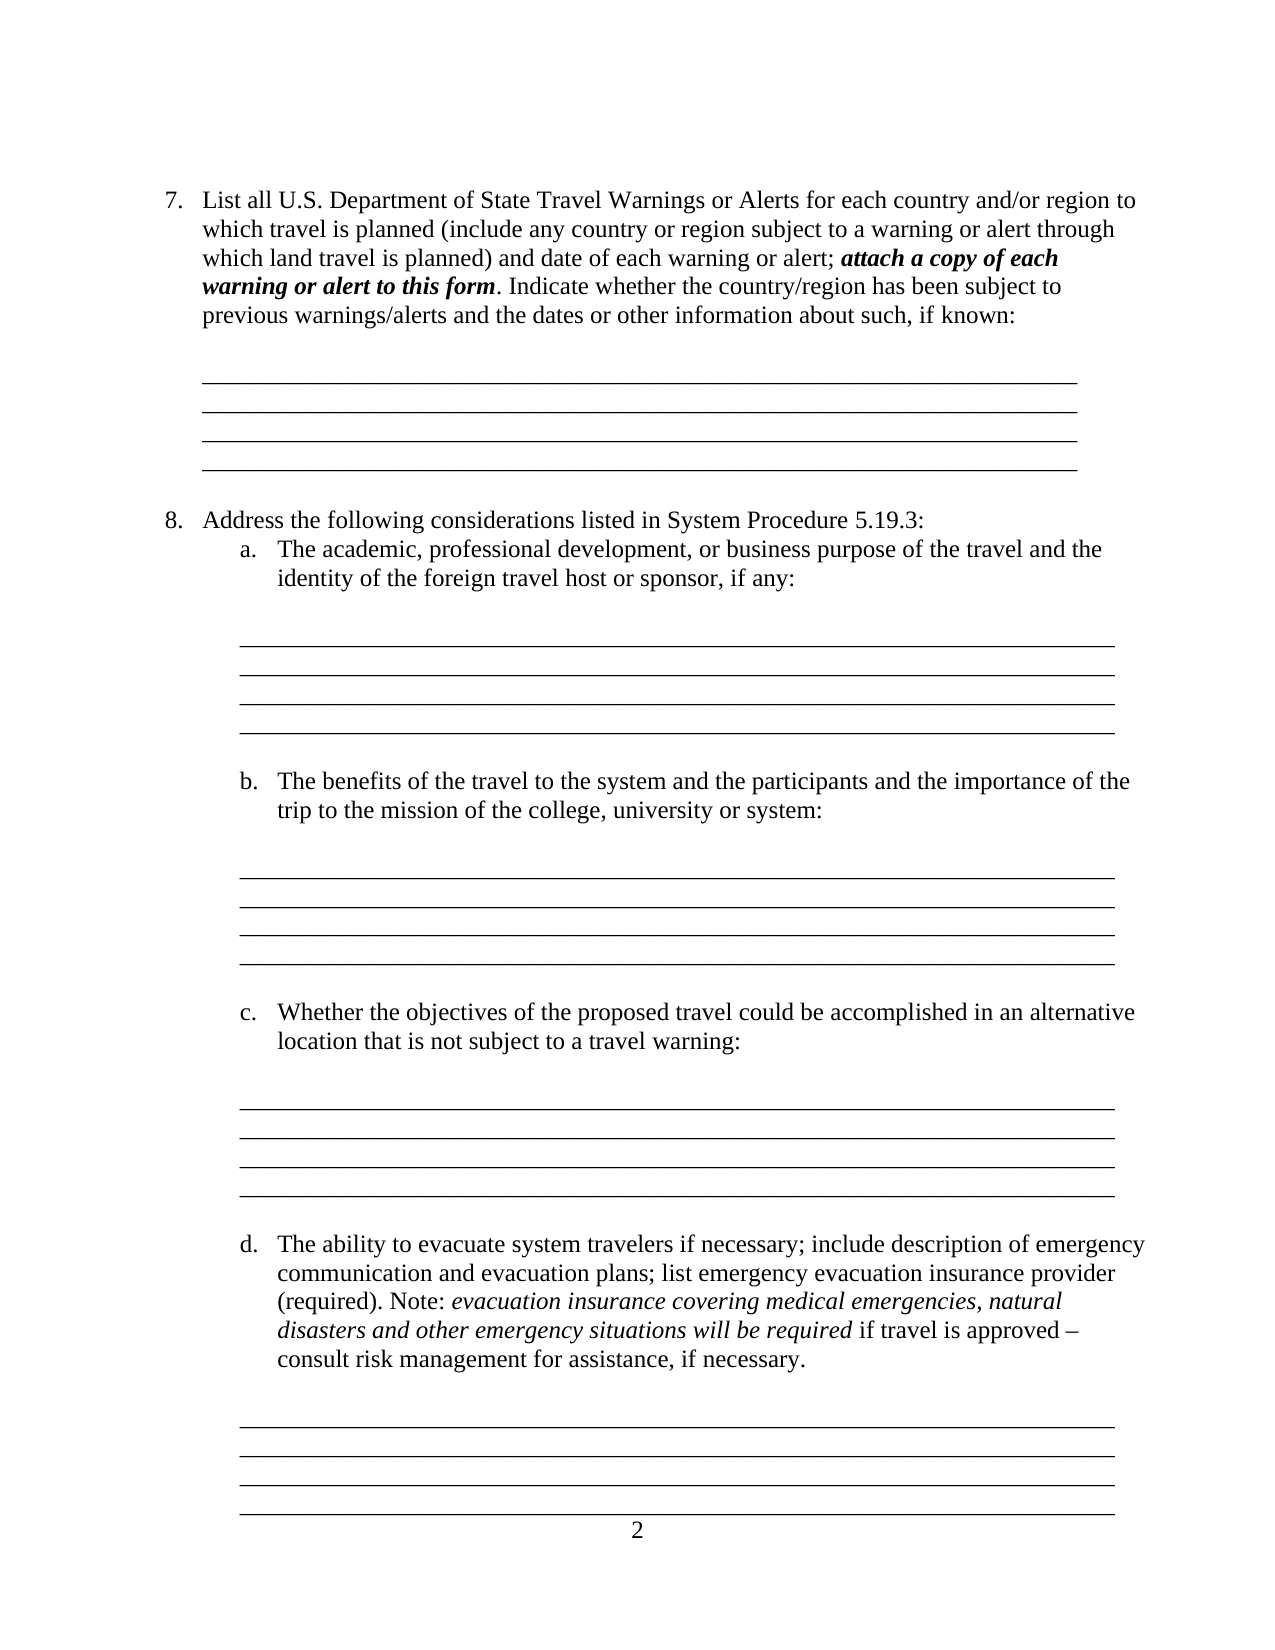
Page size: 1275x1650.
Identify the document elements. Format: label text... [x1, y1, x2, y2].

list List all U.S. Department of State Travel Warnings or Alerts for each country and/or region to which travel is planned (include any country or region subject to a warning or alert through which land travel is planned) and date of each warning or alert; attach a copy of each warning or alert to this form. Indicate whether the country/region has been subject to previous warnings/alerts and the dates or other information about such, if known: [164, 185, 1146, 329]
text ______________________________________________________________________ [239, 708, 1146, 737]
text ______________________________________________________________________ [239, 1084, 1146, 1113]
text ______________________________________________________________________ [202, 358, 1146, 387]
text ______________________________________________________________________ [239, 1113, 1146, 1142]
text ______________________________________________________________________ [239, 1142, 1146, 1171]
text ______________________________________________________________________ [239, 939, 1146, 968]
text ______________________________________________________________________ [239, 621, 1146, 650]
text ______________________________________________________________________ [202, 387, 1146, 416]
list The benefits of the travel to the system and the participants and the importance of the trip to the mission of the college, university or system: [239, 766, 1146, 823]
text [239, 1431, 1146, 1459]
list Whether the objectives of the proposed travel could be accomplished in an alternative location that is not subject to a travel warning: [239, 997, 1146, 1055]
list The academic, professional development, or business purpose of the travel and the identity of the foreign travel host or sponsor, if any: [239, 534, 1146, 592]
text ______________________________________________________________________ [202, 445, 1146, 474]
text ______________________________________________________________________ [239, 679, 1146, 708]
list Address the following considerations listed in System Procedure 5.19.3: [164, 506, 1146, 534]
list The ability to evacuate system travelers if necessary; include description of emergency communication and evacuation plans; list emergency evacuation insurance provider (required). Note: evacuation insurance covering medical emergencies, natural disasters and other emergency situations will be required if travel is approved – consult risk management for assistance, if necessary. [239, 1229, 1146, 1373]
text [239, 1489, 1146, 1517]
text ______________________________________________________________________ [239, 911, 1146, 939]
text ______________________________________________________________________ [239, 650, 1146, 679]
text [239, 1460, 1146, 1488]
text ______________________________________________________________________ [239, 853, 1146, 881]
text ______________________________________________________________________ [239, 882, 1146, 910]
text ______________________________________________________________________ [202, 416, 1146, 445]
text ______________________________________________________________________ [239, 1402, 1146, 1431]
text ______________________________________________________________________ [239, 1171, 1146, 1200]
